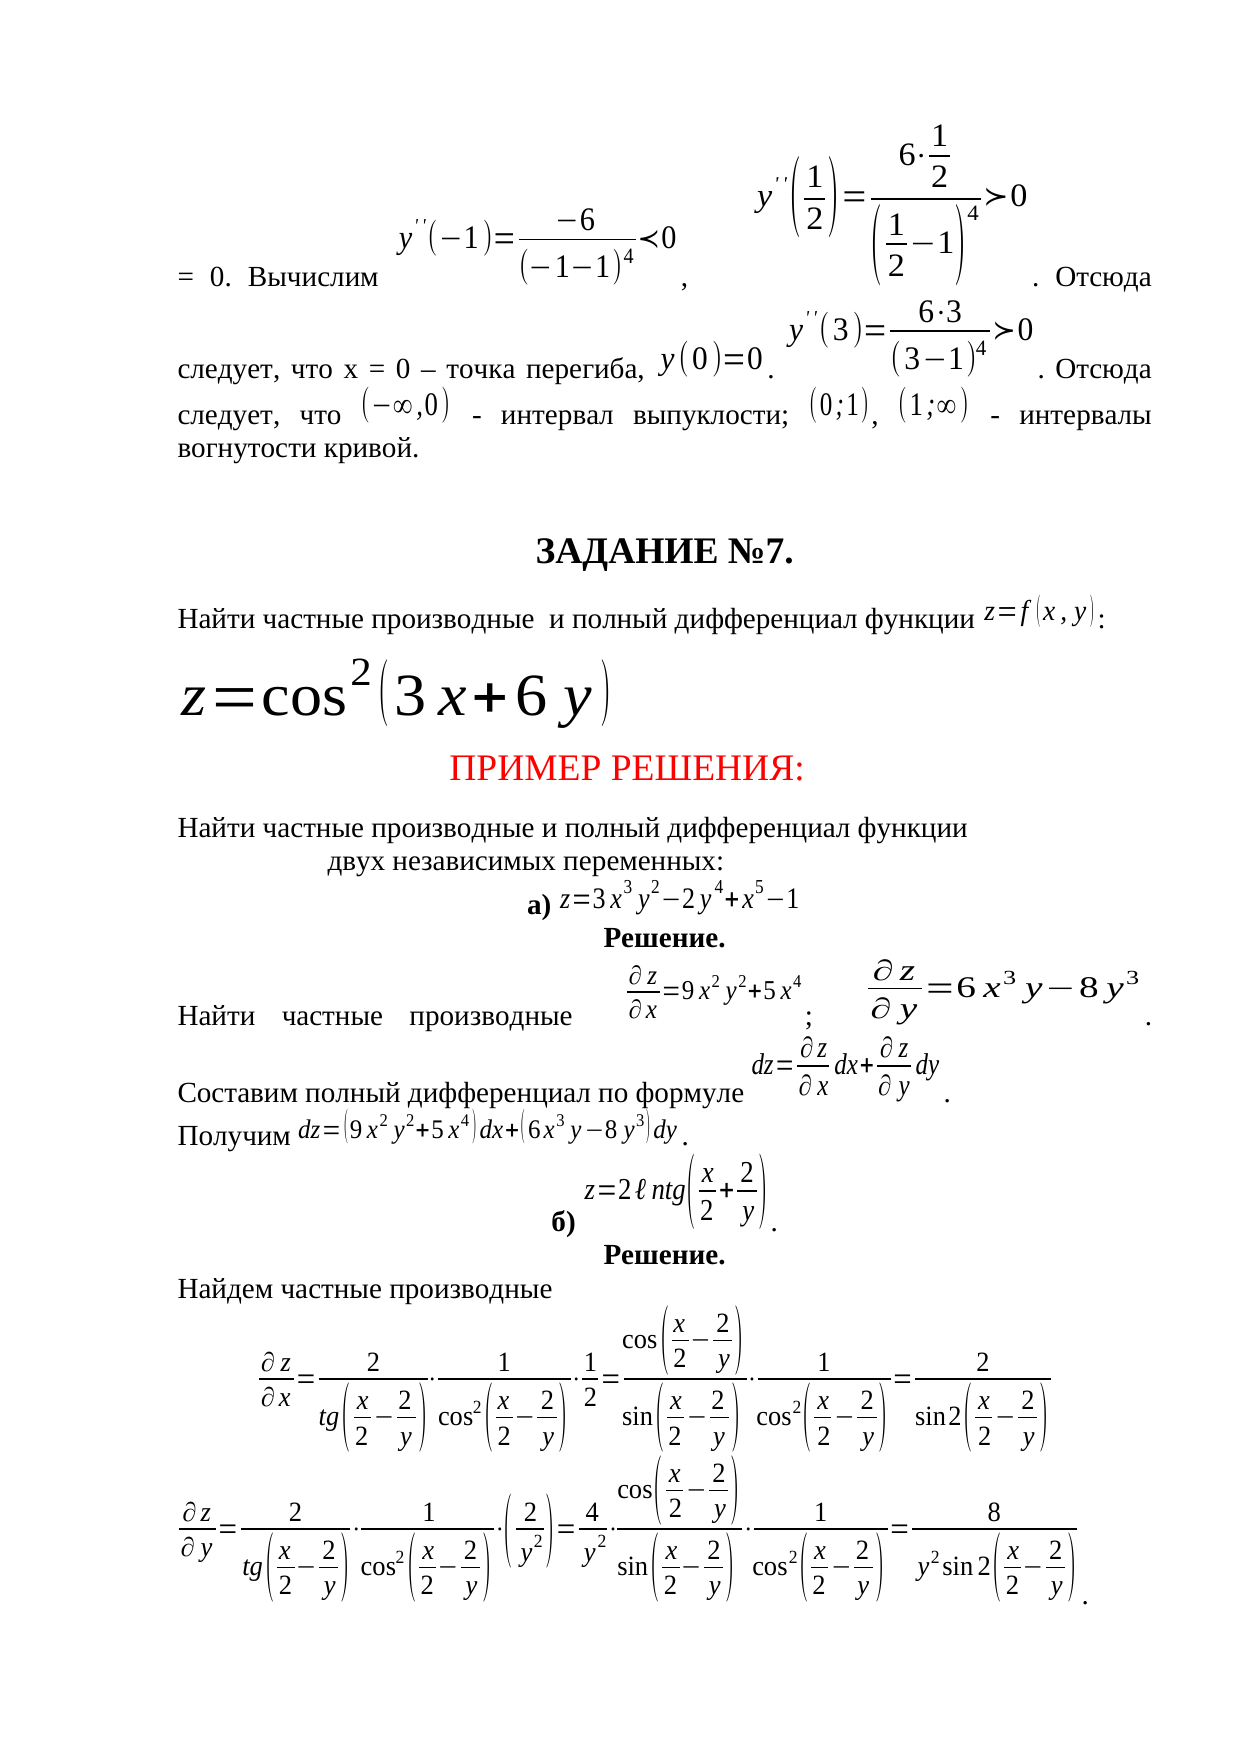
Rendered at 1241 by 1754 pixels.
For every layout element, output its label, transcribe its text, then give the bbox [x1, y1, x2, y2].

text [177, 118, 1152, 464]
text Найти частные производные и полный дифференциал функции : [177, 593, 1152, 635]
text б) . [177, 1152, 1152, 1237]
text Найти частные производные ; . Составим полный дифференциал по формуле . [177, 954, 1152, 1108]
text ПРИМЕР РЕШЕНИЯ: [177, 745, 1152, 788]
text ЗАДАНИЕ №7. [177, 529, 1152, 572]
text Решение. [177, 1237, 1152, 1271]
text Найти частные производные и полный дифференциал функции [177, 810, 1152, 843]
text Решение. [177, 921, 1152, 954]
text Получим . [177, 1108, 1152, 1152]
text а) [177, 877, 1152, 921]
text . [177, 1454, 1152, 1611]
text Найдем частные производные [177, 1271, 1152, 1304]
text двух независимых переменных: [252, 843, 1152, 877]
